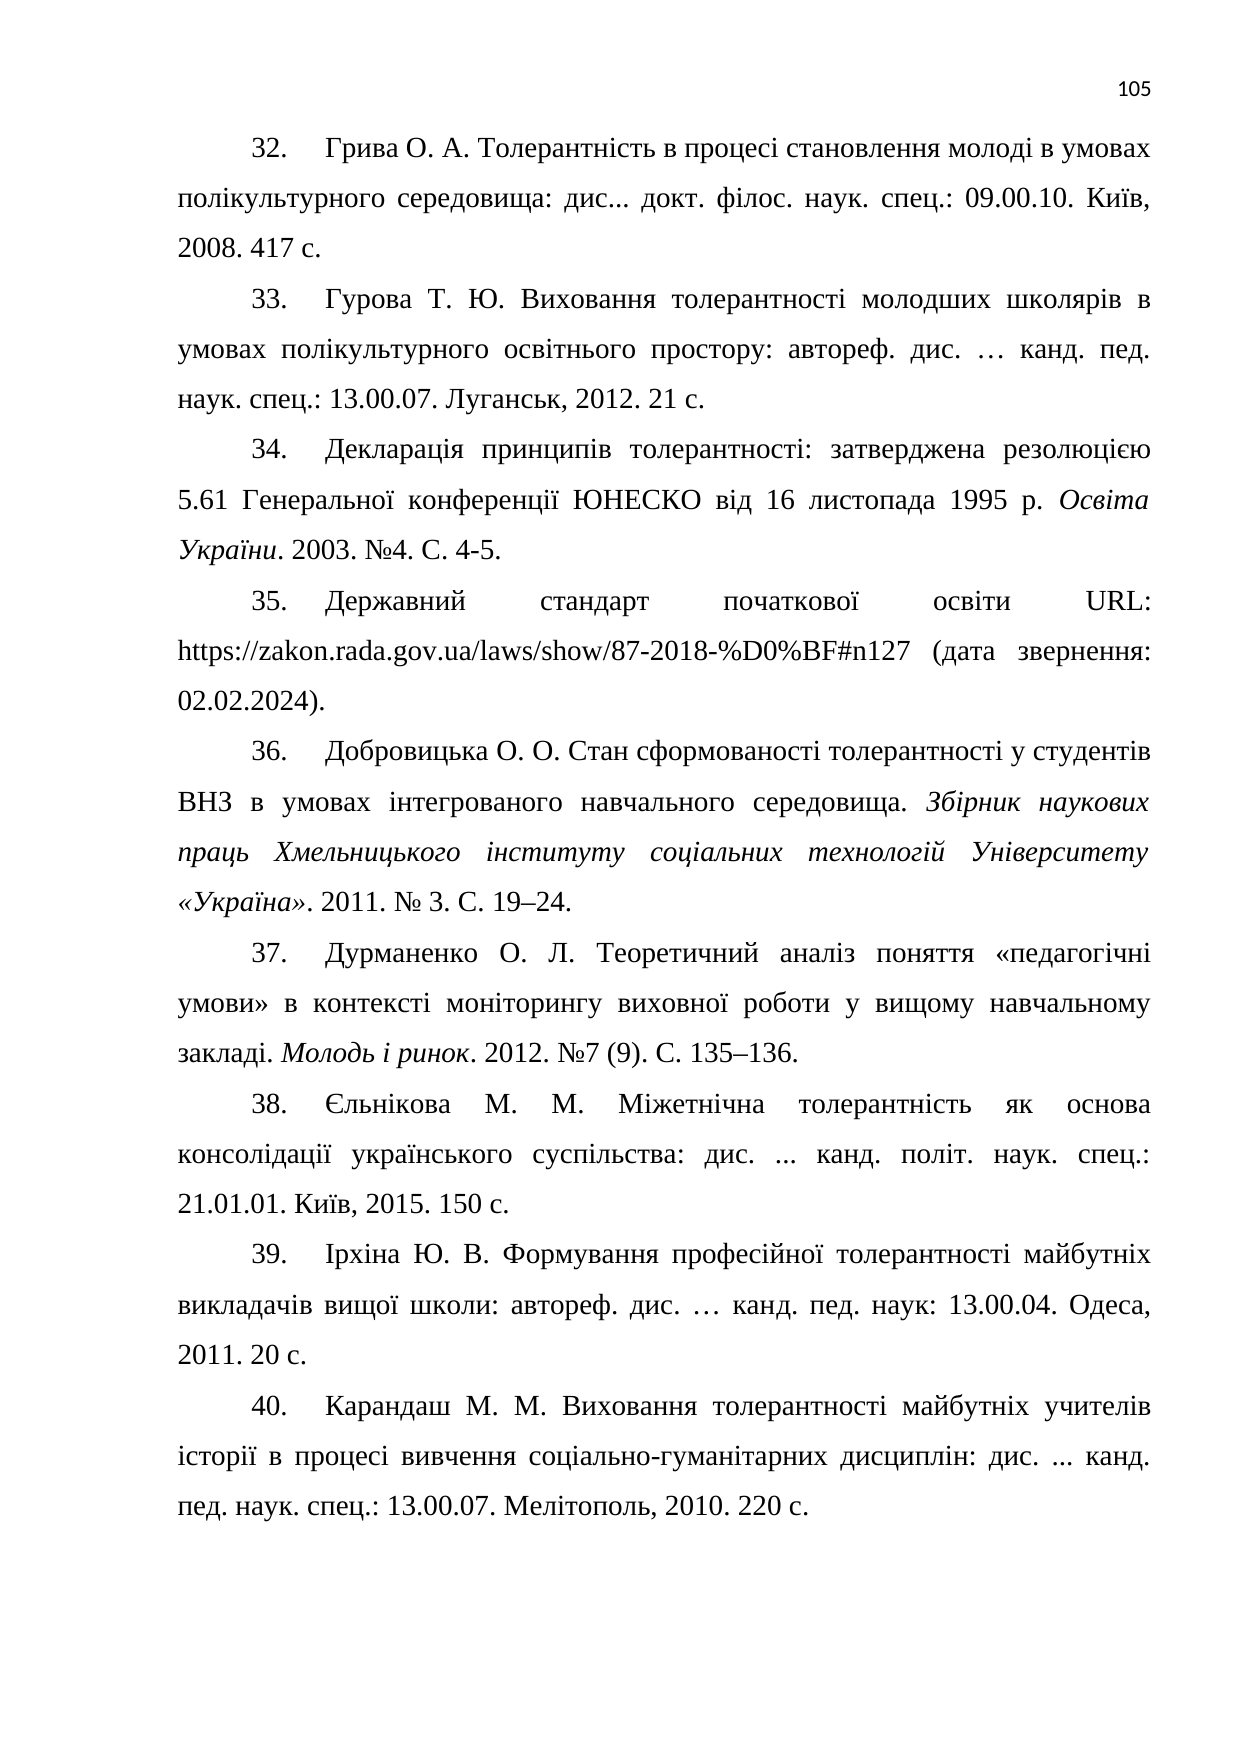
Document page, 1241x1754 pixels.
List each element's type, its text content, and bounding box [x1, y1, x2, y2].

list Карандаш М. М. Виховання толерантності майбутніх учителів історії в процесі вивчення соціально-гуманітарних дисциплін: дис. ... канд. пед. наук. спец.: 13.00.07. Мелітополь, 2010. 220 с. [177, 1388, 1152, 1522]
list Гурова Т. Ю. Виховання толерантності молодших школярів в умовах полікультурного освітнього простору: автореф. дис. … канд. пед. наук. спец.: 13.00.07. Луганськ, 2012. 21 с. [177, 281, 1152, 415]
list Державний стандарт початкової освіти URL: https://zakon.rada.gov.ua/laws/show/87-2018-%D0%BF#n127 (дата звернення: 02.02.2024). [177, 583, 1152, 717]
list Декларація принципів толерантності: затверджена резолюцією 5.61 Генеральної конференції ЮНЕСКО від 16 листопада 1995 р. Освіта України. 2003. №4. С. 4-5. [177, 432, 1152, 566]
list Єльнікова М. М. Міжетнічна толерантність як основа консолідації українського суспільства: дис. ... канд. політ. наук. спец.: 21.01.01. Київ, 2015. 150 с. [177, 1086, 1152, 1220]
list Добровицька О. О. Стан сформованості толерантності у студентів ВНЗ в умовах інтегрованого навчального середовища. Збірник наукових праць Хмельницького інституту соціальних технологій Університету «Україна». 2011. № 3. С. 19–24. [177, 733, 1152, 918]
list Дурманенко О. Л. Теоретичний аналіз поняття «педагогічні умови» в контексті моніторингу виховної роботи у вищому навчальному закладі. Молодь і ринок. 2012. №7 (9). С. 135–136. [177, 935, 1152, 1069]
list Грива О. А. Толерантність в процесі становлення молоді в умовах полікультурного середовища: дис... докт. філос. наук. спец.: 09.00.10. Київ, 2008. 417 с. [177, 130, 1152, 264]
list Ірхіна Ю. В. Формування професійної толерантності майбутніх викладачів вищої школи: автореф. дис. … канд. пед. наук: 13.00.04. Одеса, 2011. 20 с. [177, 1237, 1152, 1371]
